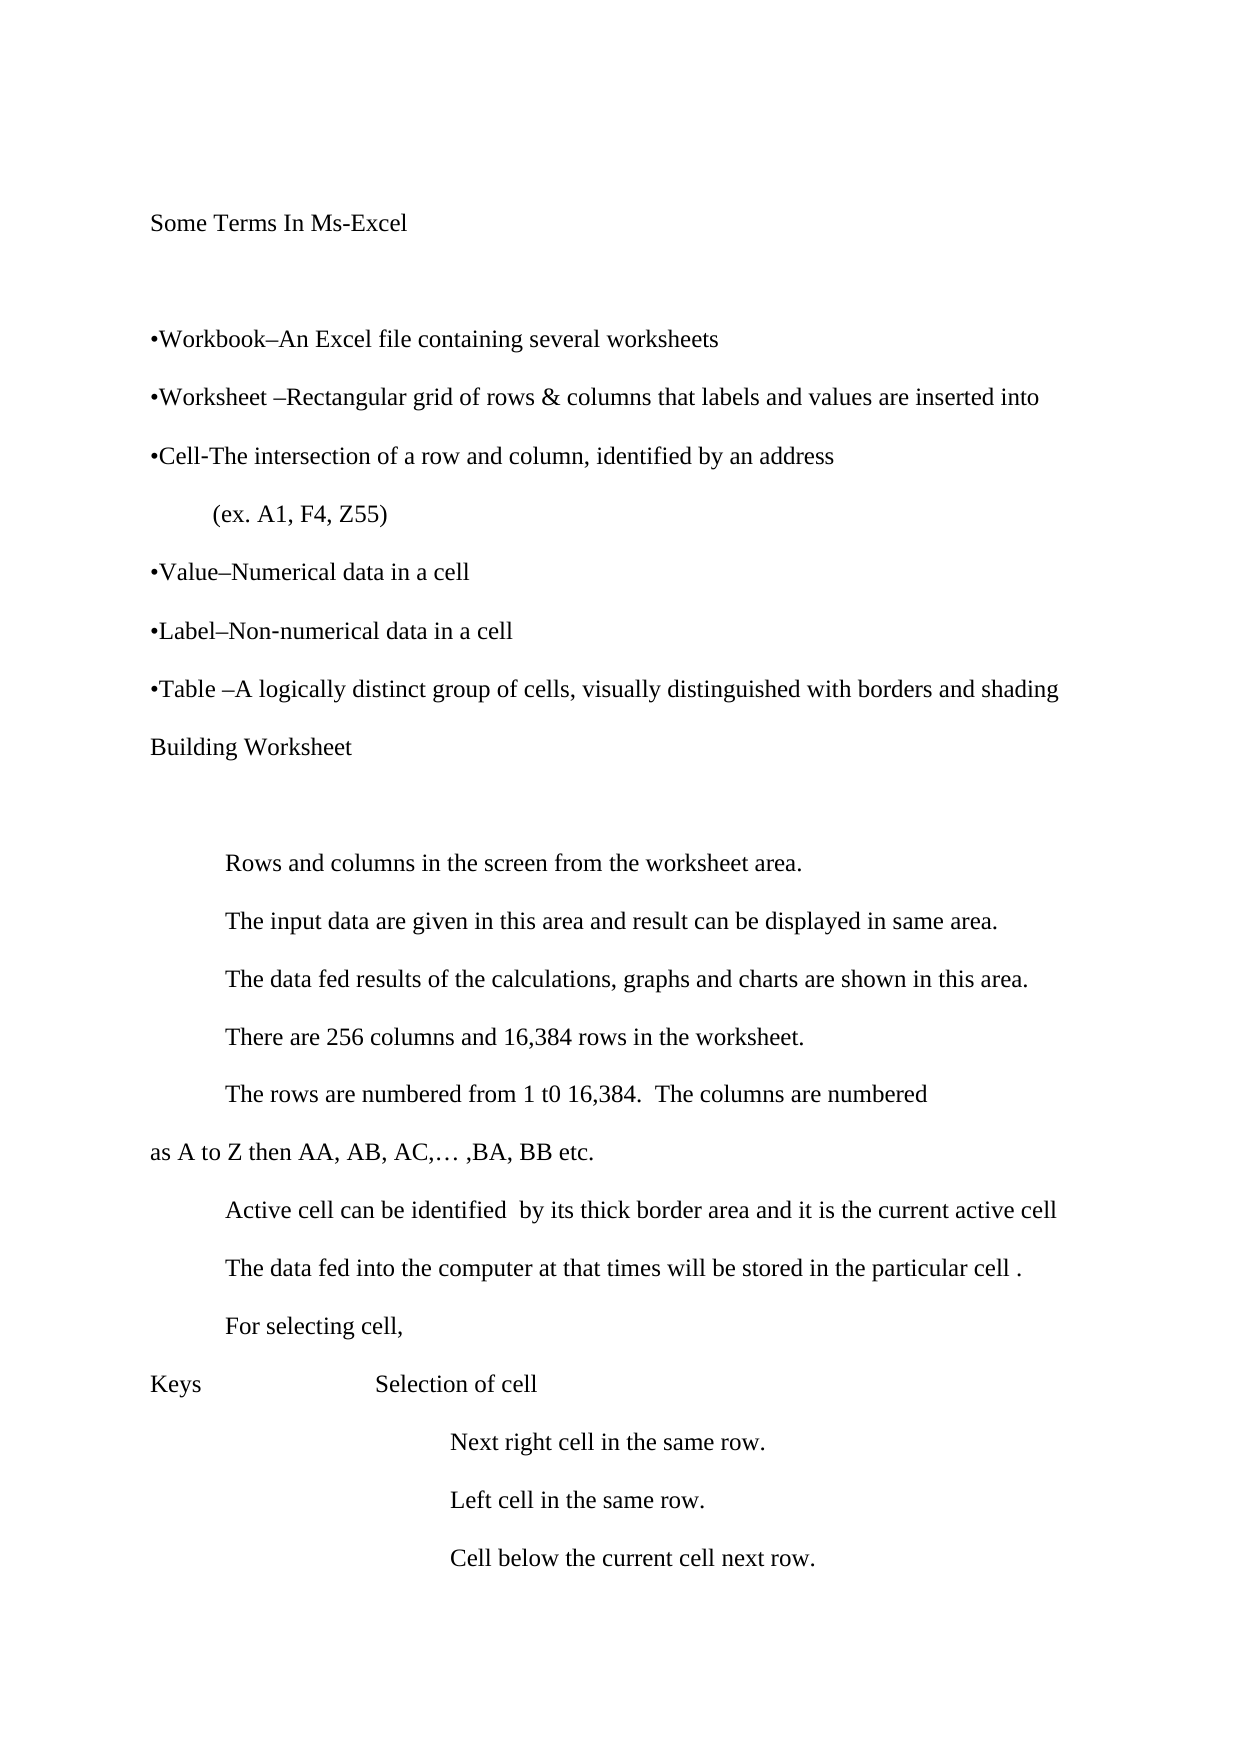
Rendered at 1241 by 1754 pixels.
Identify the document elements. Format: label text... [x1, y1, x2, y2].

text (ex. A1, F4, Z55) [150, 499, 1090, 528]
text •Label–Non‐numerical data in a cell [150, 615, 1090, 645]
text  The data fed into the computer at that times will be stored in the particular cell . [150, 1253, 1090, 1282]
text Left cell in the same row. [150, 1485, 1090, 1514]
text •Value–Numerical data in a cell [150, 557, 1090, 586]
text  There are 256 columns and 16,384 rows in the worksheet. [150, 1022, 1090, 1050]
text  Active cell can be identified by its thick border area and it is the current active cell [150, 1195, 1090, 1224]
text Next right cell in the same row. [150, 1427, 1090, 1456]
text  The rows are numbered from 1 t0 16,384. The columns are numbered [150, 1079, 1090, 1108]
text  The data fed results of the calculations, graphs and charts are shown in this area. [150, 964, 1090, 992]
text •Table –A logically distinct group of cells, visually distinguished with borders and shading [150, 674, 1090, 703]
text Some Terms In Ms-Excel [150, 208, 1090, 237]
text  The input data are given in this area and result can be displayed in same area. [150, 906, 1090, 934]
text •Cell‐The intersection of a row and column, identified by an address [150, 439, 1090, 470]
text as A to Z then AA, AB, AC,… ,BA, BB etc. [150, 1137, 1090, 1166]
text Building Worksheet [150, 732, 1090, 761]
text  For selecting cell, [150, 1311, 1090, 1340]
text •Workbook–An Excel file containing several worksheets [150, 324, 1090, 352]
text  Rows and columns in the screen from the worksheet area. [150, 848, 1090, 877]
text Keys Selection of cell [150, 1369, 1090, 1398]
text •Worksheet –Rectangular grid of rows & columns that labels and values are inserted into [150, 382, 1090, 410]
text Cell below the current cell next row. [150, 1543, 1090, 1572]
